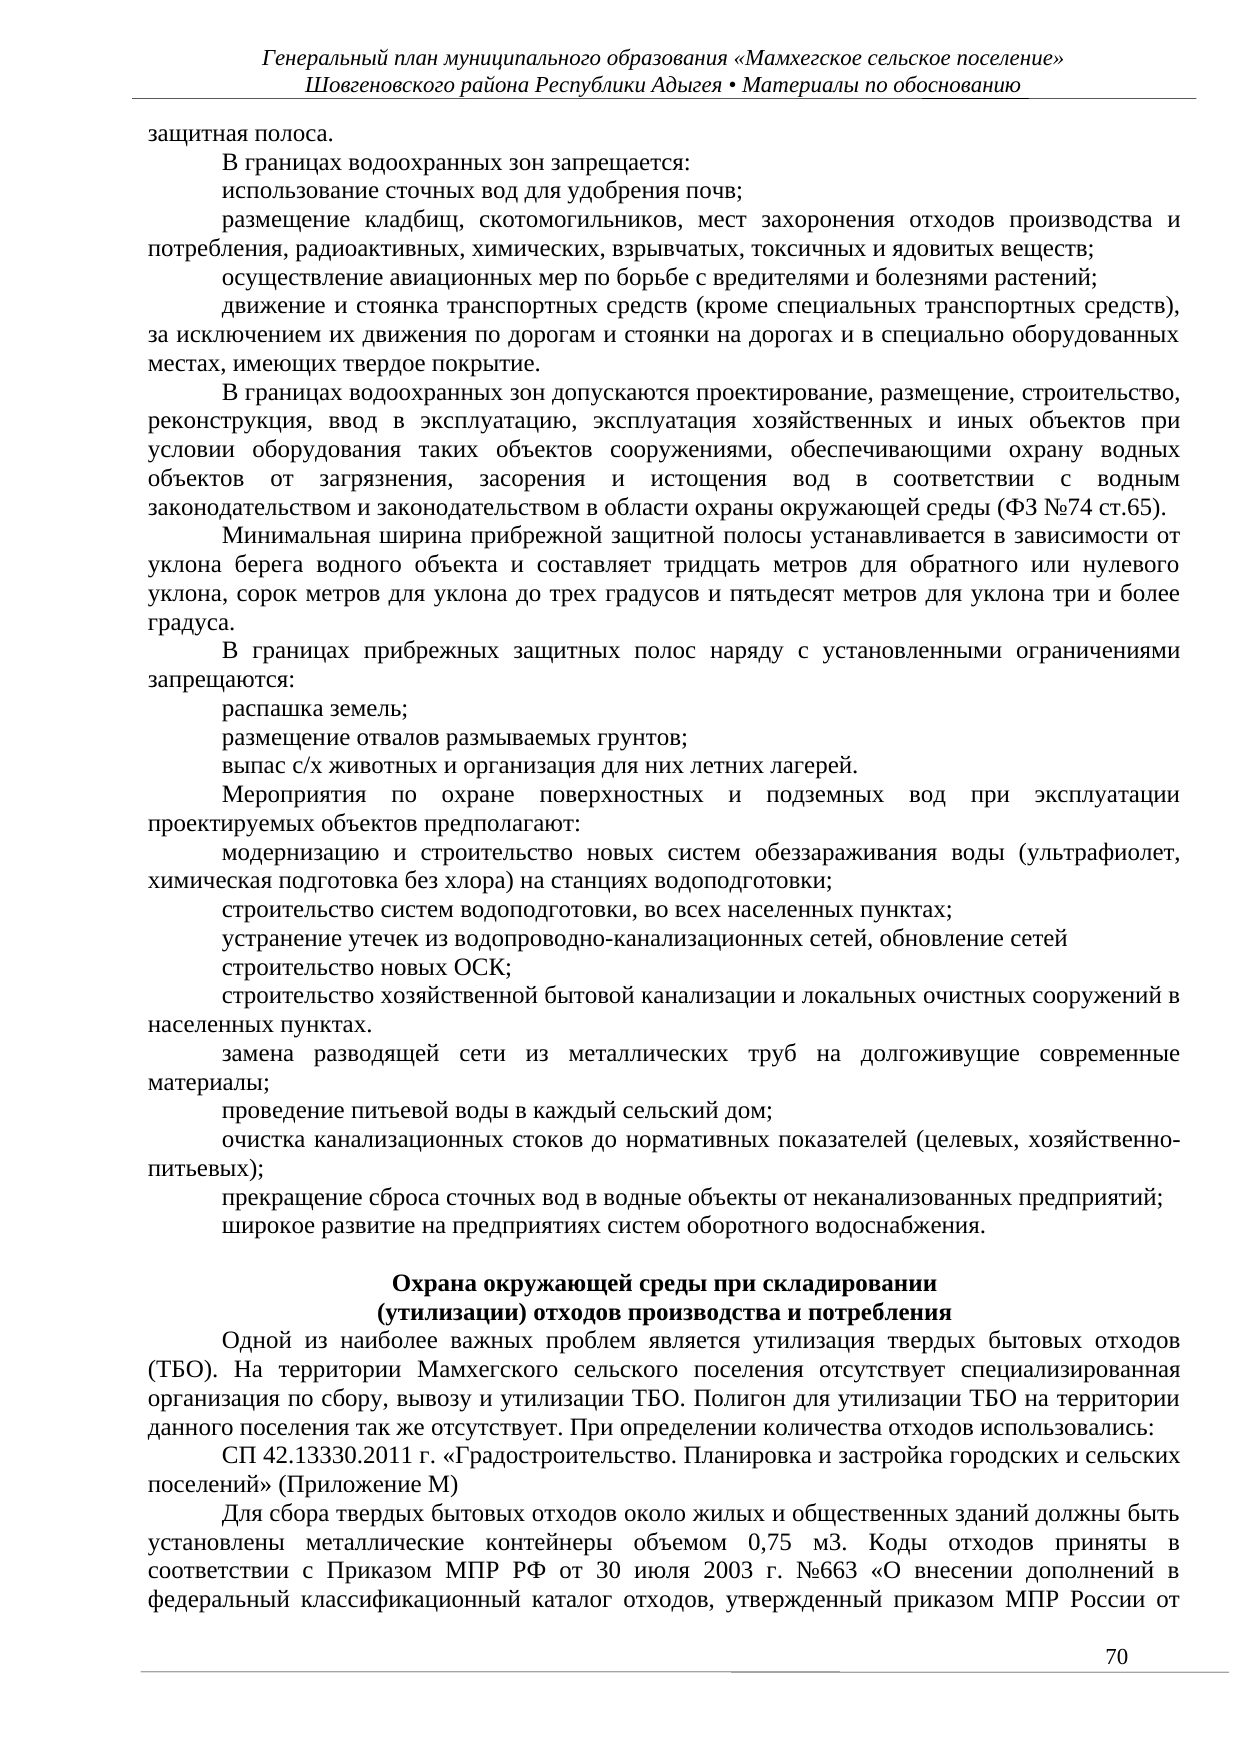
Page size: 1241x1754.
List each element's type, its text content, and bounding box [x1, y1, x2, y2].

text размещение кладбищ, скотомогильников, мест захоронения отходов производства и потребления, радиоактивных, химических, взрывчатых, токсичных и ядовитых веществ; [148, 204, 1181, 262]
text Одной из наиболее важных проблем является утилизация твердых бытовых отходов (ТБО). На территории Мамхегского сельского поселения отсутствует специализированная организация по сбору, вывозу и утилизации ТБО. Полигон для утилизации ТБО на территории данного поселения так же отсутствует. При определении количества отходов использовались: [148, 1326, 1181, 1441]
text строительство новых ОСК; [148, 952, 1181, 981]
text В границах водоохранных зон запрещается: [148, 147, 1181, 176]
text размещение отвалов размываемых грунтов; [148, 722, 1181, 751]
text движение и стоянка транспортных средств (кроме специальных транспортных средств), за исключением их движения по дорогам и стоянки на дорогах и в специально оборудованных местах, имеющих твердое покрытие. [148, 291, 1181, 377]
text Охрана окружающей среды при складировании (утилизации) отходов производства и потребления [148, 1268, 1181, 1326]
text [148, 118, 1181, 147]
text Минимальная ширина прибрежной защитной полосы устанавливается в зависимости от уклона берега водного объекта и составляет тридцать метров для обратного или нулевого уклона, сорок метров для уклона до трех градусов и пятьдесят метров для уклона три и более градуса. [148, 521, 1181, 636]
text осуществление авиационных мер по борьбе с вредителями и болезнями растений; [148, 262, 1181, 291]
text замена разводящей сети из металлических труб на долгоживущие современные материалы; [148, 1038, 1181, 1096]
text проведение питьевой воды в каждый сельский дом; [148, 1096, 1181, 1124]
text В границах водоохранных зон допускаются проектирование, размещение, строительство, реконструкция, ввод в эксплуатацию, эксплуатация хозяйственных и иных объектов при условии оборудования таких объектов сооружениями, обеспечивающими охрану водных объектов от загрязнения, засорения и истощения вод в соответствии с водным законодательством и законодательством в области охраны окружающей среды (ФЗ №74 ст.65). [148, 377, 1181, 521]
text устранение утечек из водопроводно-канализационных сетей, обновление сетей [148, 923, 1181, 952]
text широкое развитие на предприятиях систем оборотного водоснабжения. [148, 1211, 1181, 1239]
text прекращение сброса сточных вод в водные объекты от неканализованных предприятий; [148, 1182, 1181, 1211]
text модернизацию и строительство новых систем обеззараживания воды (ультрафиолет, химическая подготовка без хлора) на станциях водоподготовки; [148, 837, 1181, 894]
text очистка канализационных стоков до нормативных показателей (целевых, хозяйственно-питьевых); [148, 1124, 1181, 1182]
text выпас с/х животных и организация для них летних лагерей. [148, 751, 1181, 779]
text В границах прибрежных защитных полос наряду с установленными ограничениями запрещаются: [148, 636, 1181, 693]
text Мероприятия по охране поверхностных и подземных вод при эксплуатации проектируемых объектов предполагают: [148, 779, 1181, 837]
text использование сточных вод для удобрения почв; [148, 176, 1181, 204]
text строительство хозяйственной бытовой канализации и локальных очистных сооружений в населенных пунктах. [148, 981, 1181, 1038]
text СП 42.13330.2011 г. «Градостроительство. Планировка и застройка городских и сельских поселений» (Приложение М) [148, 1441, 1181, 1498]
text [148, 1498, 1181, 1613]
text распашка земель; [148, 693, 1181, 722]
text строительство систем водоподготовки, во всех населенных пунктах; [148, 894, 1181, 923]
